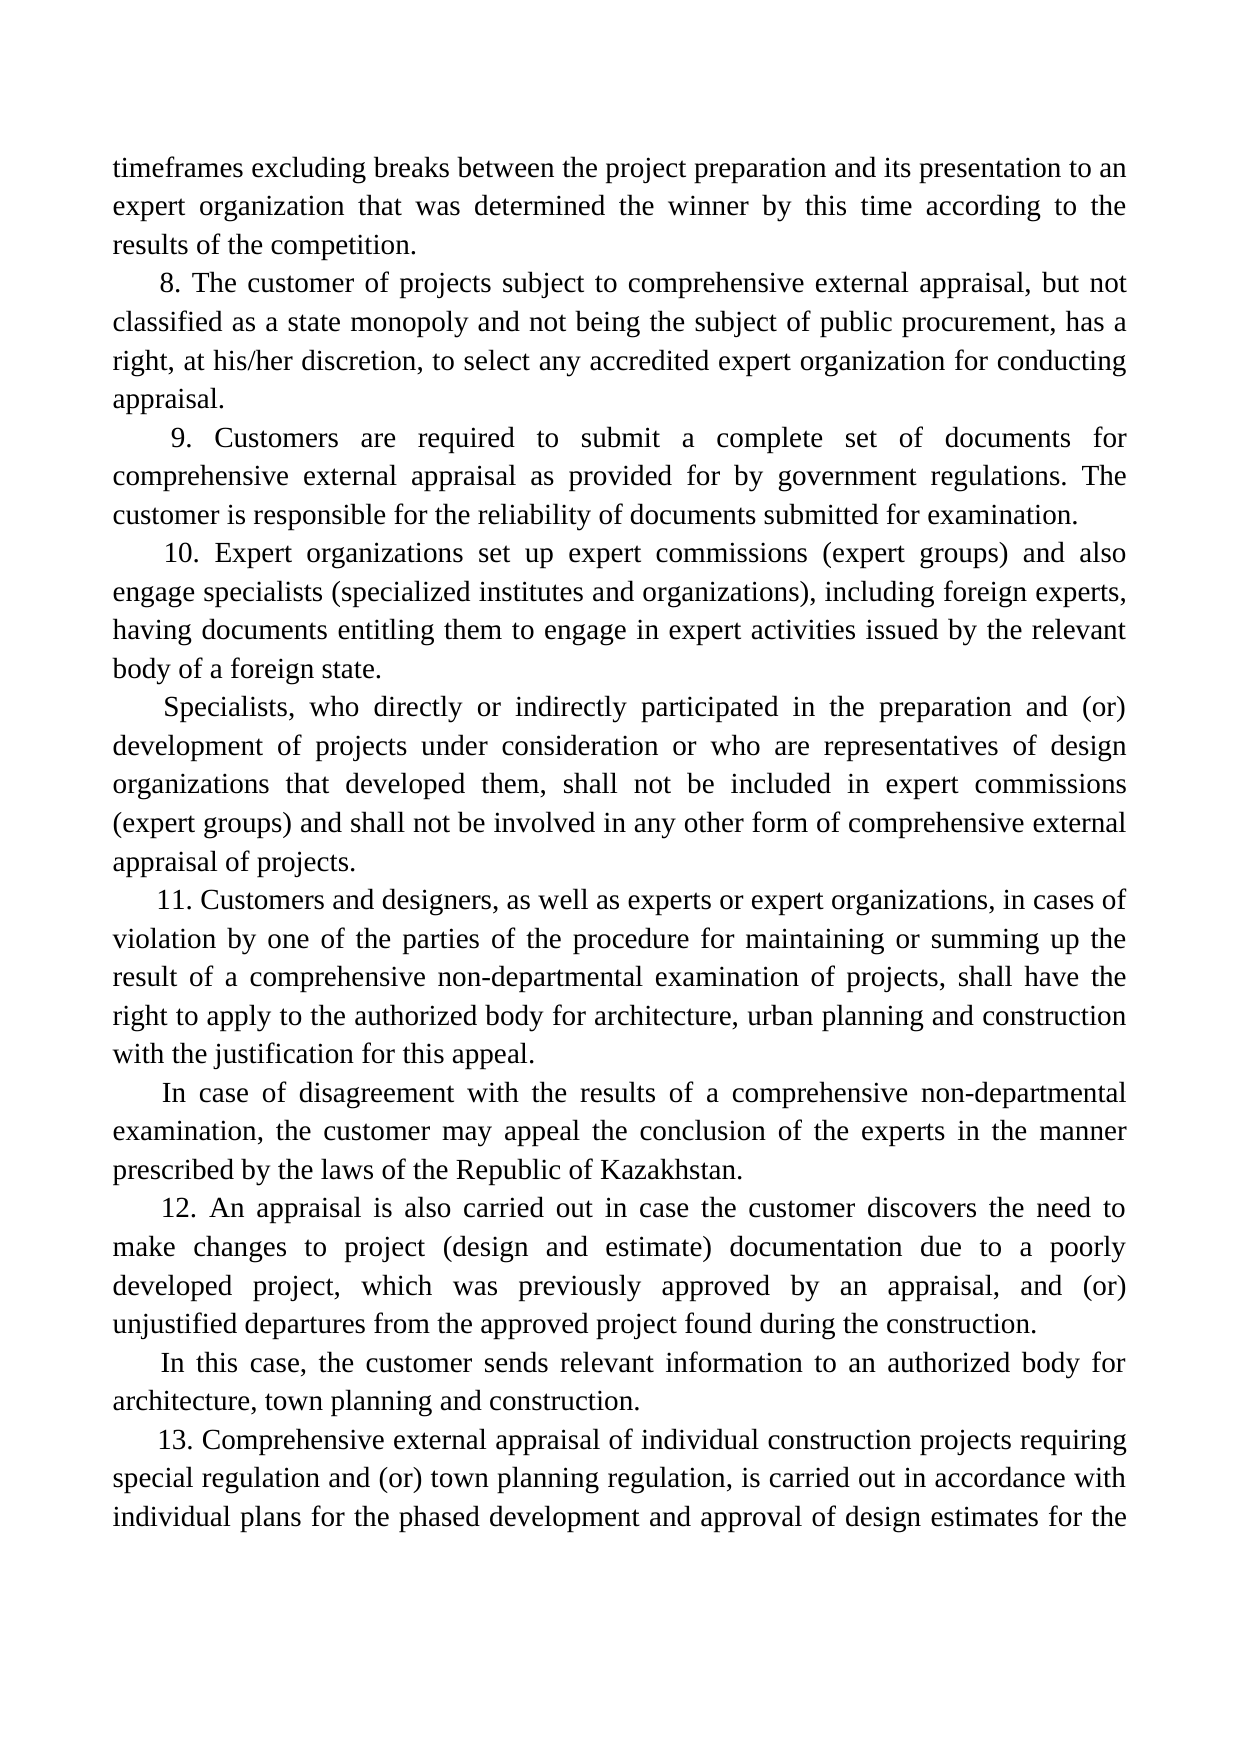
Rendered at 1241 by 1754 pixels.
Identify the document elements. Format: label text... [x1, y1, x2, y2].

text 8. The customer of projects subject to comprehensive external appraisal, but not classified as a state monopoly and not being the subject of public procurement, has a right, at his/her discretion, to select any accredited expert organization for conducting appraisal. [112, 266, 1128, 415]
text Specialists, who directly or indirectly participated in the preparation and (or) development of projects under consideration or who are representatives of design organizations that developed them, shall not be included in expert commissions (expert groups) and shall not be involved in any other form of comprehensive external appraisal of projects. [112, 689, 1128, 877]
text 12. An appraisal is also carried out in case the customer discovers the need to make changes to project (design and estimate) documentation due to a poorly developed project, which was previously approved by an appraisal, and (or) unjustified departures from the approved project found during the construction. [112, 1191, 1128, 1340]
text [112, 1422, 1128, 1532]
text In this case, the customer sends relevant information to an authorized body for architecture, town planning and construction. [112, 1345, 1128, 1417]
text 10. Expert organizations set up expert commissions (expert groups) and also engage specialists (specialized institutes and organizations), including foreign experts, having documents entitling them to engage in expert activities issued by the relevant body of a foreign state. [112, 535, 1128, 684]
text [112, 150, 1128, 261]
text 11. Customers and designers, as well as experts or expert organizations, in cases of violation by one of the parties of the procedure for maintaining or summing up the result of a comprehensive non-departmental examination of projects, shall have the right to apply to the authorized body for architecture, urban planning and construction with the justification for this appeal. [112, 882, 1128, 1070]
text In case of disagreement with the results of a comprehensive non-departmental examination, the customer may appeal the conclusion of the experts in the manner prescribed by the laws of the Republic of Kazakhstan. [112, 1075, 1128, 1186]
text 9. Customers are required to submit a complete set of documents for comprehensive external appraisal as provided for by government regulations. The customer is responsible for the reliability of documents submitted for examination. [112, 420, 1128, 530]
